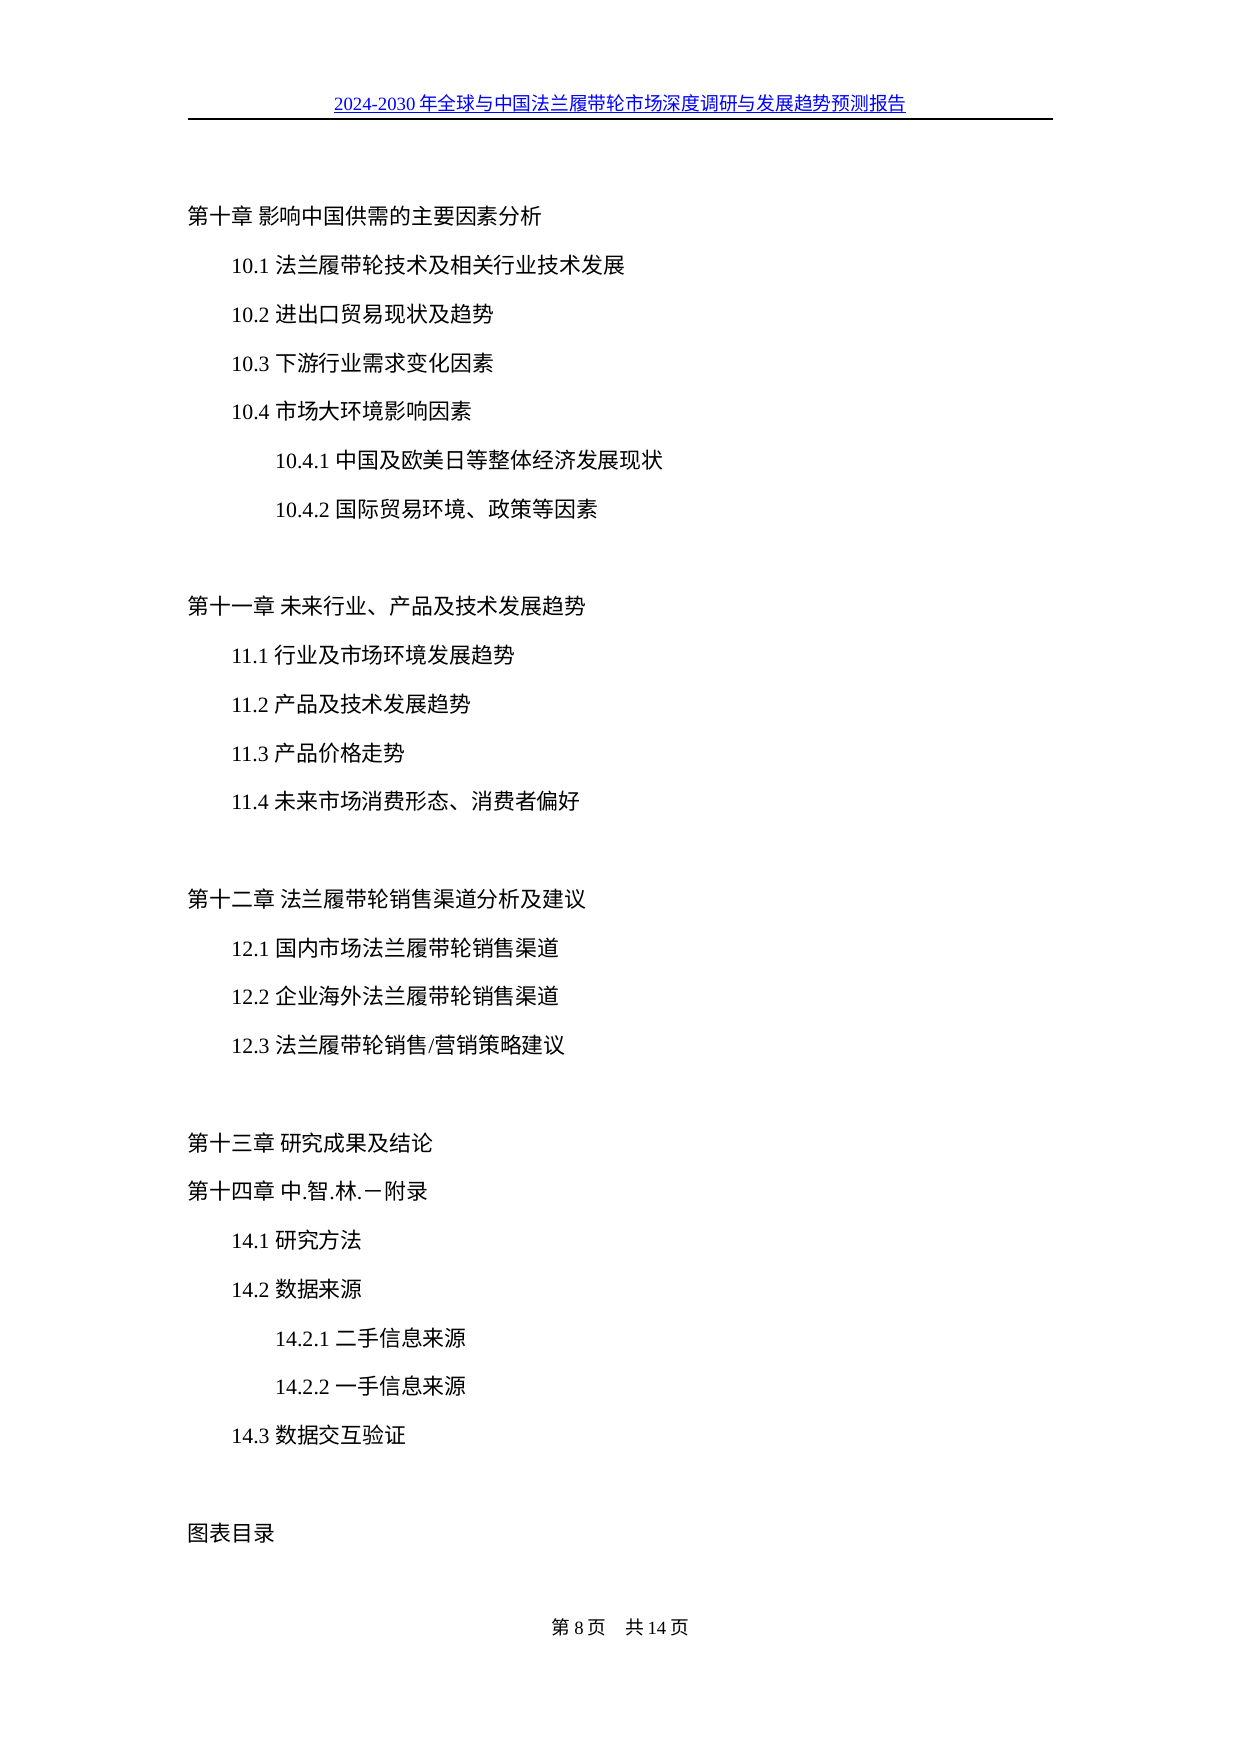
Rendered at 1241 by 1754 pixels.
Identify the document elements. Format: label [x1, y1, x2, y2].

text [187, 150, 1053, 1548]
